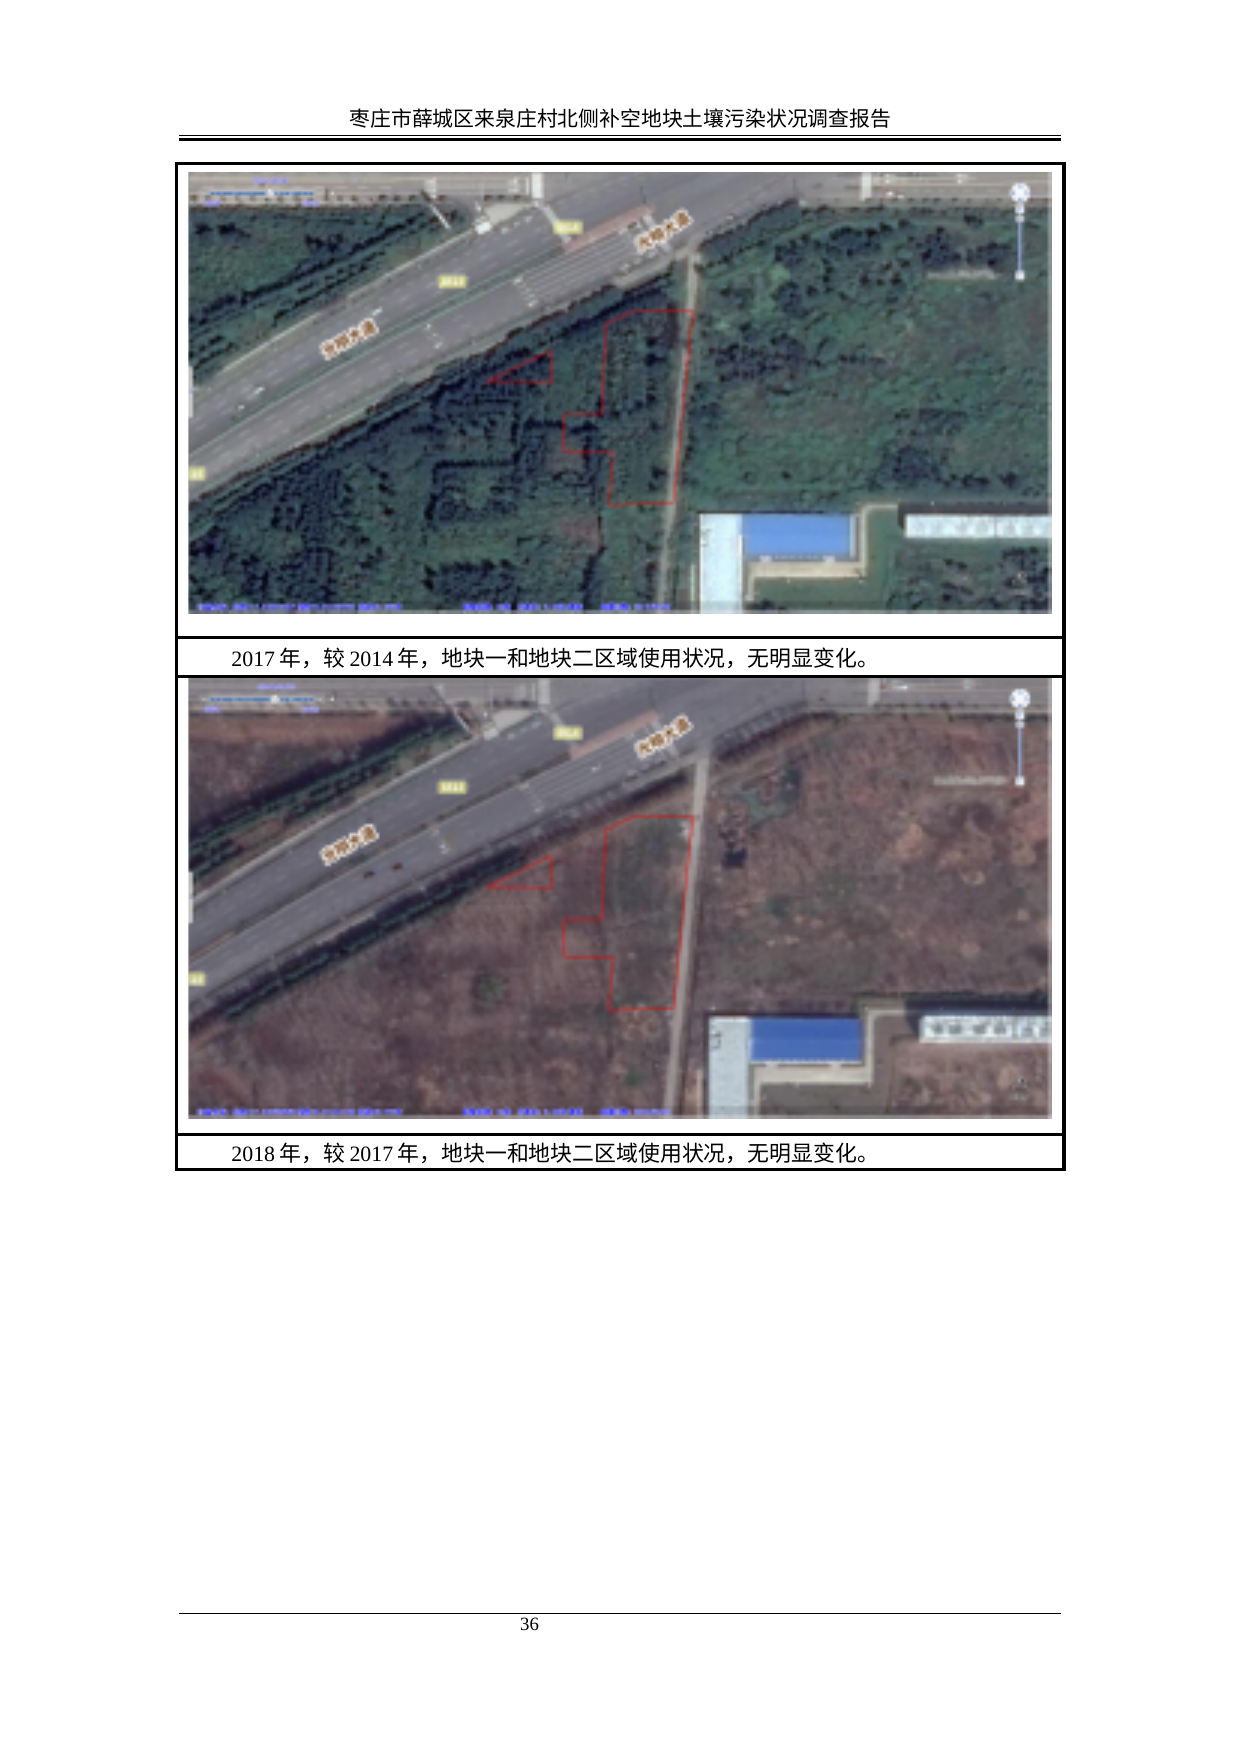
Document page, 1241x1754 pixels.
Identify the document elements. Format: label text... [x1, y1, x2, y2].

table_cell 2018年，较2017年，地块一和地块二区域使用状况，无明显变化。 [178, 1136, 1062, 1168]
picture [188, 678, 1052, 1119]
table_cell [178, 678, 1062, 1133]
table_cell [178, 165, 1062, 636]
table_cell 2017年，较2014年，地块一和地块二区域使用状况，无明显变化。 [178, 639, 1062, 675]
picture [188, 172, 1052, 614]
